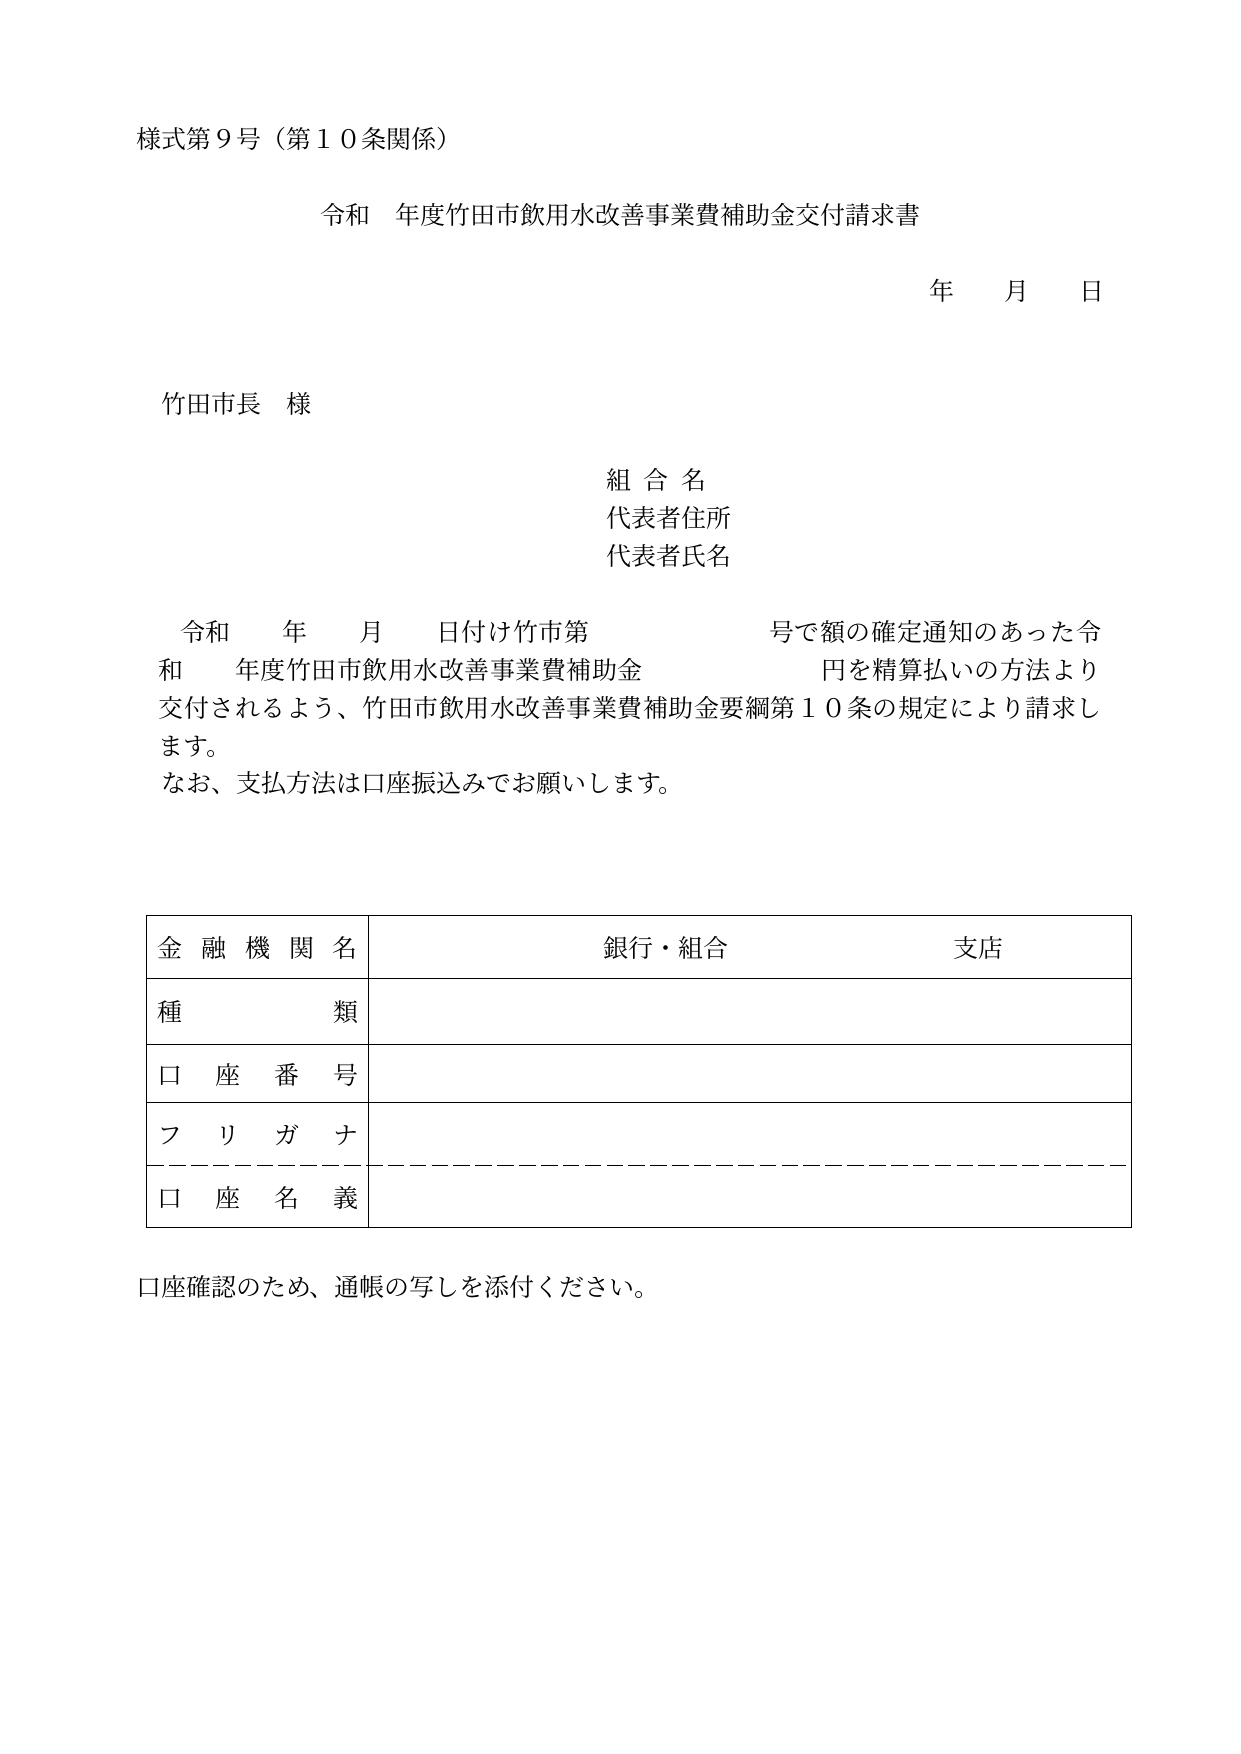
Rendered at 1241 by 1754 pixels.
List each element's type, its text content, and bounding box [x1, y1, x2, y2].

text 組合名 [136, 460, 1104, 498]
table_cell [369, 1103, 1131, 1165]
table_cell 口座名義 [147, 1165, 368, 1227]
text 口座確認のため、通帳の写しを添付ください。 [136, 1266, 1104, 1304]
table_header 金融機関名 [147, 916, 368, 977]
table_cell [369, 979, 1131, 1044]
table_header 銀行・組合 支店 [369, 916, 1131, 977]
text 令和 年 月 日付け竹市第 号で額の確定通知のあった令和 年度竹田市飲用水改善事業費補助金 円を精算払いの方法より交付されるよう、竹田市飲用水改善事業費補助金要綱第１０条の規定により請求します。 [159, 612, 1104, 763]
text 代表者住所 [136, 498, 1104, 536]
table_cell 種類 [147, 979, 368, 1044]
text 年 月 日 [136, 270, 1104, 308]
table_cell [369, 1045, 1131, 1102]
table_cell 口座番号 [147, 1045, 368, 1102]
text 様式第９号（第１０条関係） [136, 119, 1104, 157]
text 代表者氏名 [136, 536, 1104, 574]
text なお、支払方法は口座振込みでお願いします。 [136, 763, 1104, 801]
text 令和 年度竹田市飲用水改善事業費補助金交付請求書 [136, 194, 1104, 232]
table_cell [369, 1165, 1131, 1227]
table_cell フリガナ [147, 1103, 368, 1165]
text 竹田市長 様 [136, 384, 1104, 422]
